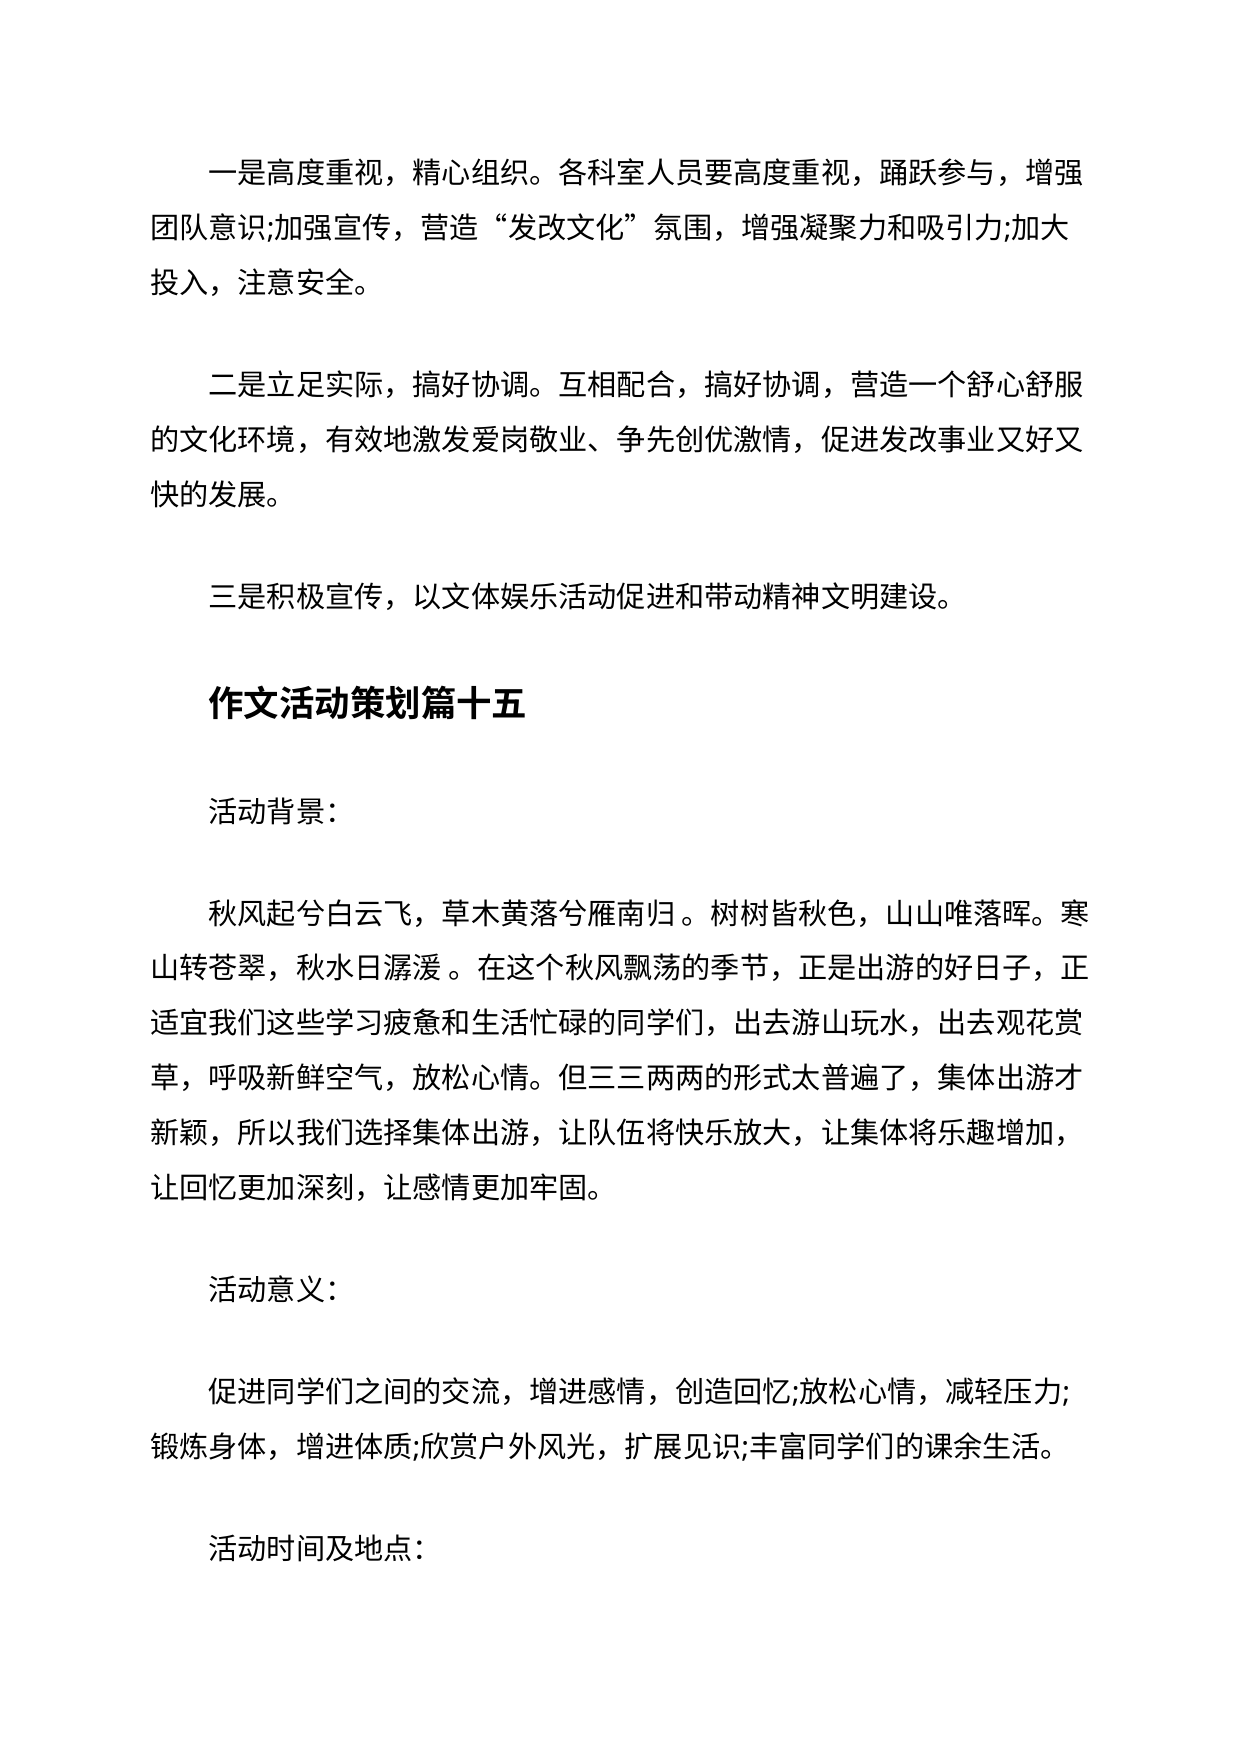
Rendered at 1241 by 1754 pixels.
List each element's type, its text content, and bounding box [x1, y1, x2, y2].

text 促进同学们之间的交流，增进感情，创造回忆;放松心情，减轻压力;锻炼身体，增进体质;欣赏户外风光，扩展见识;丰富同学们的课余生活。 [150, 1368, 1090, 1466]
text 活动背景： [150, 788, 1090, 831]
text 二是立足实际，搞好协调。互相配合，搞好协调，营造一个舒心舒服的文化环境，有效地激发爱岗敬业、争先创优激情，促进发改事业又好又快的发展。 [150, 362, 1090, 514]
text 活动意义： [150, 1266, 1090, 1309]
text 三是积极宣传，以文体娱乐活动促进和带动精神文明建设。 [150, 573, 1090, 616]
text 秋风起兮白云飞，草木黄落兮雁南归 。树树皆秋色，山山唯落晖。寒山转苍翠，秋水日潺湲 。在这个秋风飘荡的季节，正是出游的好日子，正适宜我们这些学习疲惫和生活忙碌的同学们，出去游山玩水，出去观花赏草，呼吸新鲜空气，放松心情。但三三两两的形式太普遍了，集体出游才新颖，所以我们选择集体出游，让队伍将快乐放大，让集体将乐趣增加，让回忆更加深刻，让感情更加牢固。 [150, 890, 1090, 1207]
text 作文活动策划篇十五 [150, 675, 1090, 726]
text 一是高度重视，精心组织。各科室人员要高度重视，踊跃参与，增强团队意识;加强宣传，营造“发改文化”氛围，增强凝聚力和吸引力;加大投入，注意安全。 [150, 150, 1090, 302]
text 活动时间及地点： [150, 1525, 1090, 1567]
